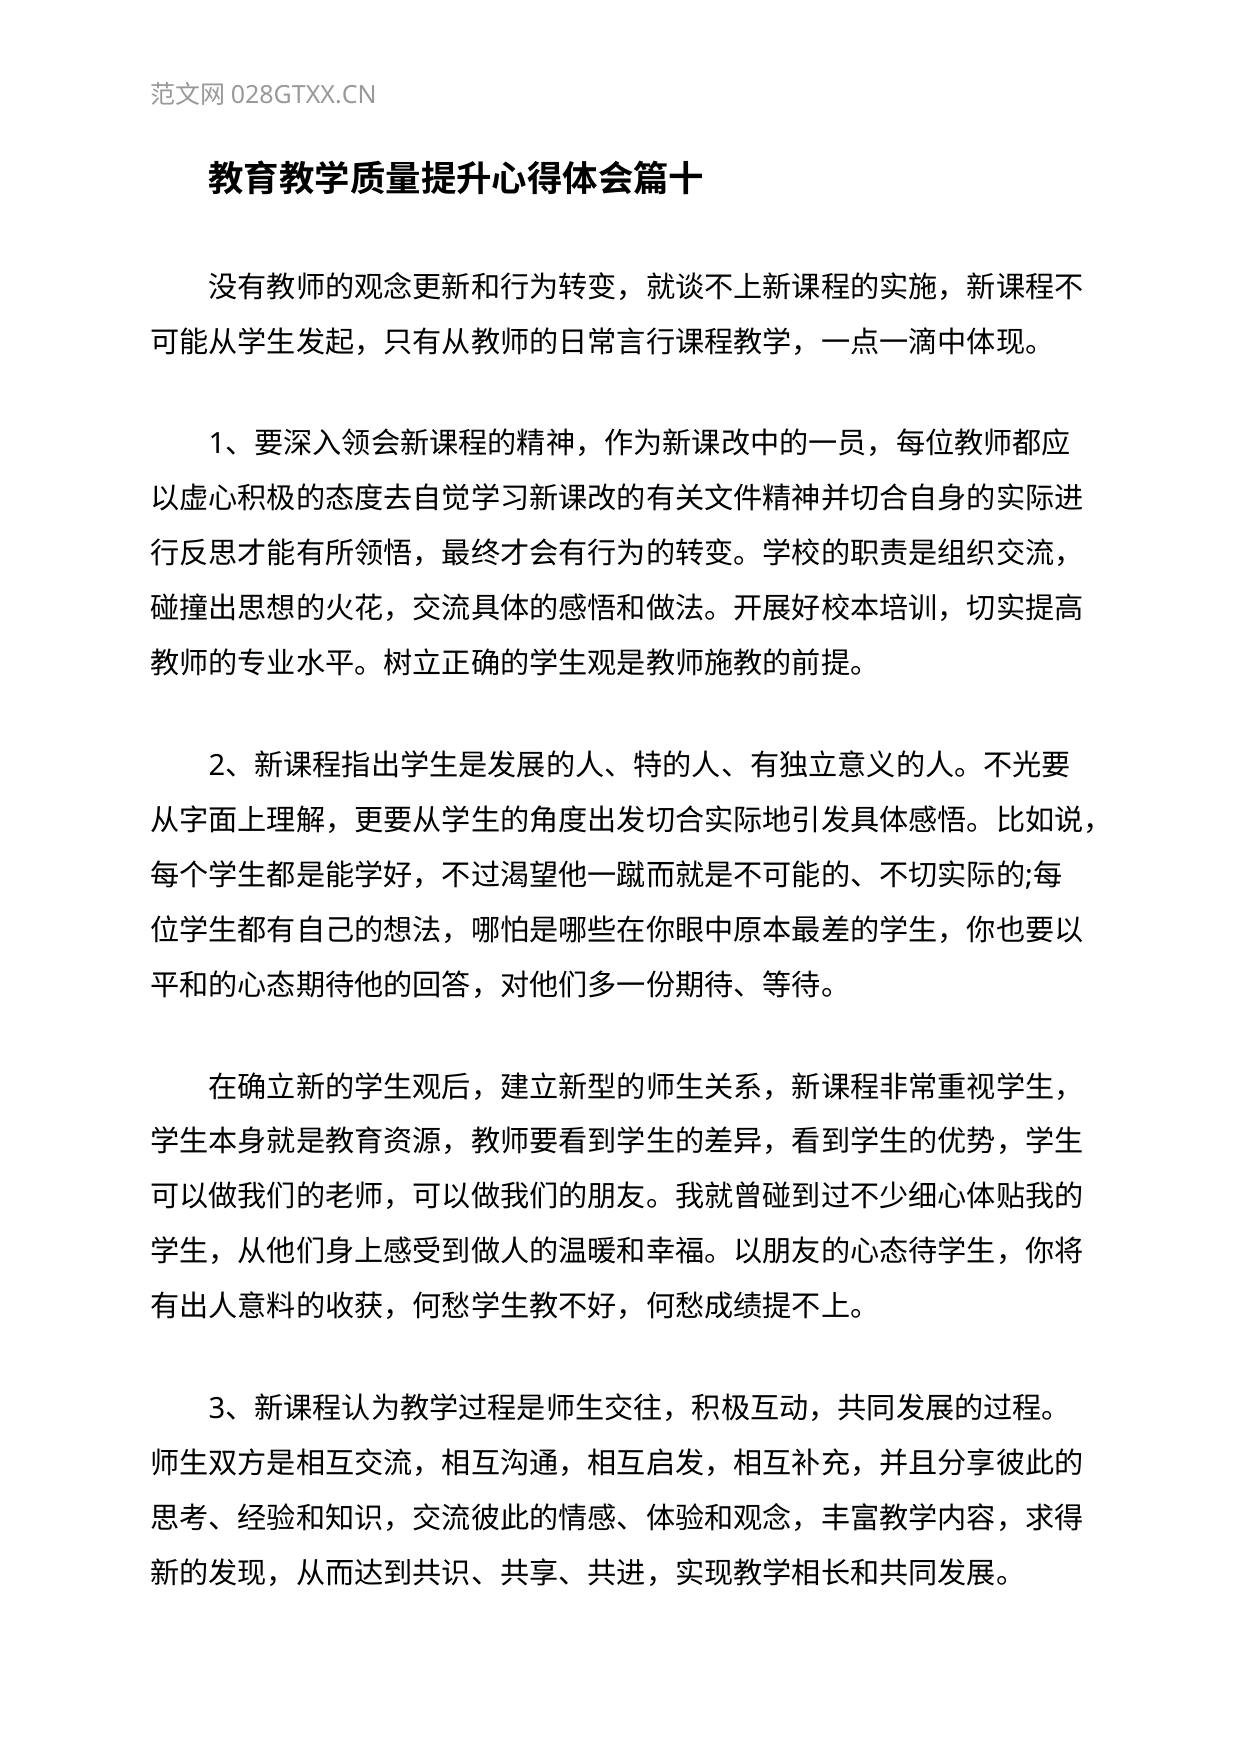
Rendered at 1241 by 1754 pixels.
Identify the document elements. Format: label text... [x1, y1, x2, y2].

text 3、新课程认为教学过程是师生交往，积极互动，共同发展的过程。师生双方是相互交流，相互沟通，相互启发，相互补充，并且分享彼此的思考、经验和知识，交流彼此的情感、体验和观念，丰富教学内容，求得新的发现，从而达到共识、共享、共进，实现教学相长和共同发展。 [150, 1384, 1090, 1592]
text 教育教学质量提升心得体会篇十 [150, 150, 1090, 201]
text 2、新课程指出学生是发展的人、特的人、有独立意义的人。不光要从字面上理解，更要从学生的角度出发切合实际地引发具体感悟。比如说，每个学生都是能学好，不过渴望他一蹴而就是不可能的、不切实际的;每位学生都有自己的想法，哪怕是哪些在你眼中原本最差的学生，你也要以平和的心态期待他的回答，对他们多一份期待、等待。 [150, 742, 1090, 1004]
text 1、要深入领会新课程的精神，作为新课改中的一员，每位教师都应以虚心积极的态度去自觉学习新课改的有关文件精神并切合自身的实际进行反思才能有所领悟，最终才会有行为的转变。学校的职责是组织交流，碰撞出思想的火花，交流具体的感悟和做法。开展好校本培训，切实提高教师的专业水平。树立正确的学生观是教师施教的前提。 [150, 420, 1090, 682]
text 在确立新的学生观后，建立新型的师生关系，新课程非常重视学生，学生本身就是教育资源，教师要看到学生的差异，看到学生的优势，学生可以做我们的老师，可以做我们的朋友。我就曾碰到过不少细心体贴我的学生，从他们身上感受到做人的温暖和幸福。以朋友的心态待学生，你将有出人意料的收获，何愁学生教不好，何愁成绩提不上。 [150, 1063, 1090, 1325]
text 没有教师的观念更新和行为转变，就谈不上新课程的实施，新课程不可能从学生发起，只有从教师的日常言行课程教学，一点一滴中体现。 [150, 263, 1090, 361]
